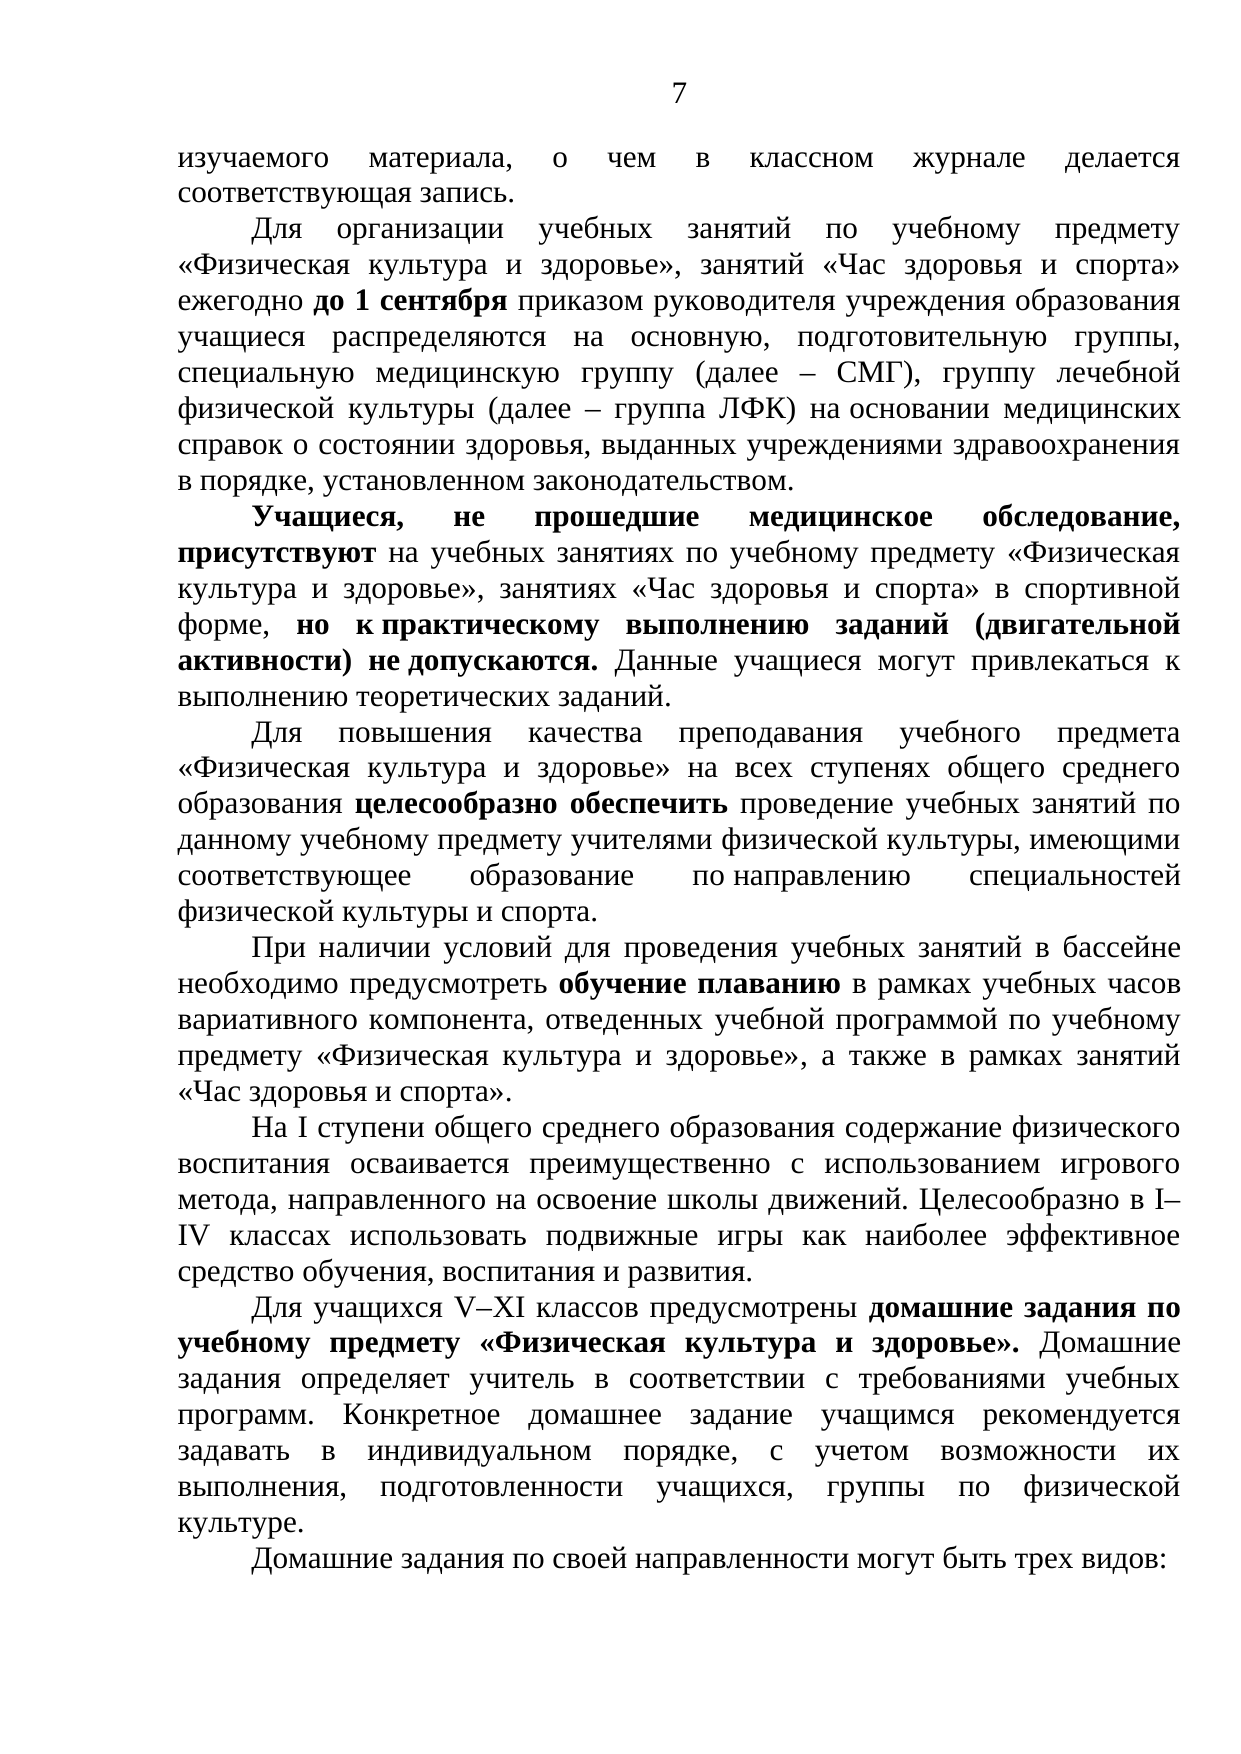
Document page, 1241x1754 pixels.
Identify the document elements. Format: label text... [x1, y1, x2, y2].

text Для учащихся V–XI классов предусмотрены домашние задания по учебному предмету «Физическая культура и здоровье». Домашние задания определяет учитель в соответствии с требованиями учебных программ. Конкретное домашнее задание учащимся рекомендуется задавать в индивидуальном порядке, с учетом возможности их выполнения, подготовленности учащихся, группы по физической культуре. [177, 1288, 1181, 1539]
text При наличии условий для проведения учебных занятий в бассейне необходимо предусмотреть обучение плаванию в рамках учебных часов вариативного компонента, отведенных учебной программой по учебному предмету «Физическая культура и здоровье», а также в рамках занятий «Час здоровья и спорта». [177, 928, 1181, 1108]
text Для повышения качества преподавания учебного предмета «Физическая культура и здоровье» на всех ступенях общего среднего образования целесообразно обеспечить проведение учебных занятий по данному учебному предмету учителями физической культуры, имеющими соответствующее образование по направлению специальностей физической культуры и спорта. [177, 713, 1181, 928]
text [177, 138, 1181, 210]
text Учащиеся, не прошедшие медицинское обследование, присутствуют на учебных занятиях по учебному предмету «Физическая культура и здоровье», занятиях «Час здоровья и спорта» в спортивной форме, но к практическому выполнению заданий (двигательной активности) не допускаются. Данные учащиеся могут привлекаться к выполнению теоретических заданий. [177, 497, 1181, 713]
text На I ступени общего среднего образования содержание физического воспитания осваивается преимущественно с использованием игрового метода, направленного на освоение школы движений. Целесообразно в I–IV классах использовать подвижные игры как наиболее эффективное средство обучения, воспитания и развития. [177, 1108, 1181, 1288]
text Для организации учебных занятий по учебному предмету «Физическая культура и здоровье», занятий «Час здоровья и спорта» ежегодно до 1 сентября приказом руководителя учреждения образования учащиеся распределяются на основную, подготовительную группы, специальную медицинскую группу (далее – СМГ), группу лечебной физической культуры (далее – группа ЛФК) на основании медицинских справок о состоянии здоровья, выданных учреждениями здравоохранения в порядке, установленном законодательством. [177, 210, 1181, 497]
text Домашние задания по своей направленности могут быть трех видов: [177, 1539, 1181, 1575]
